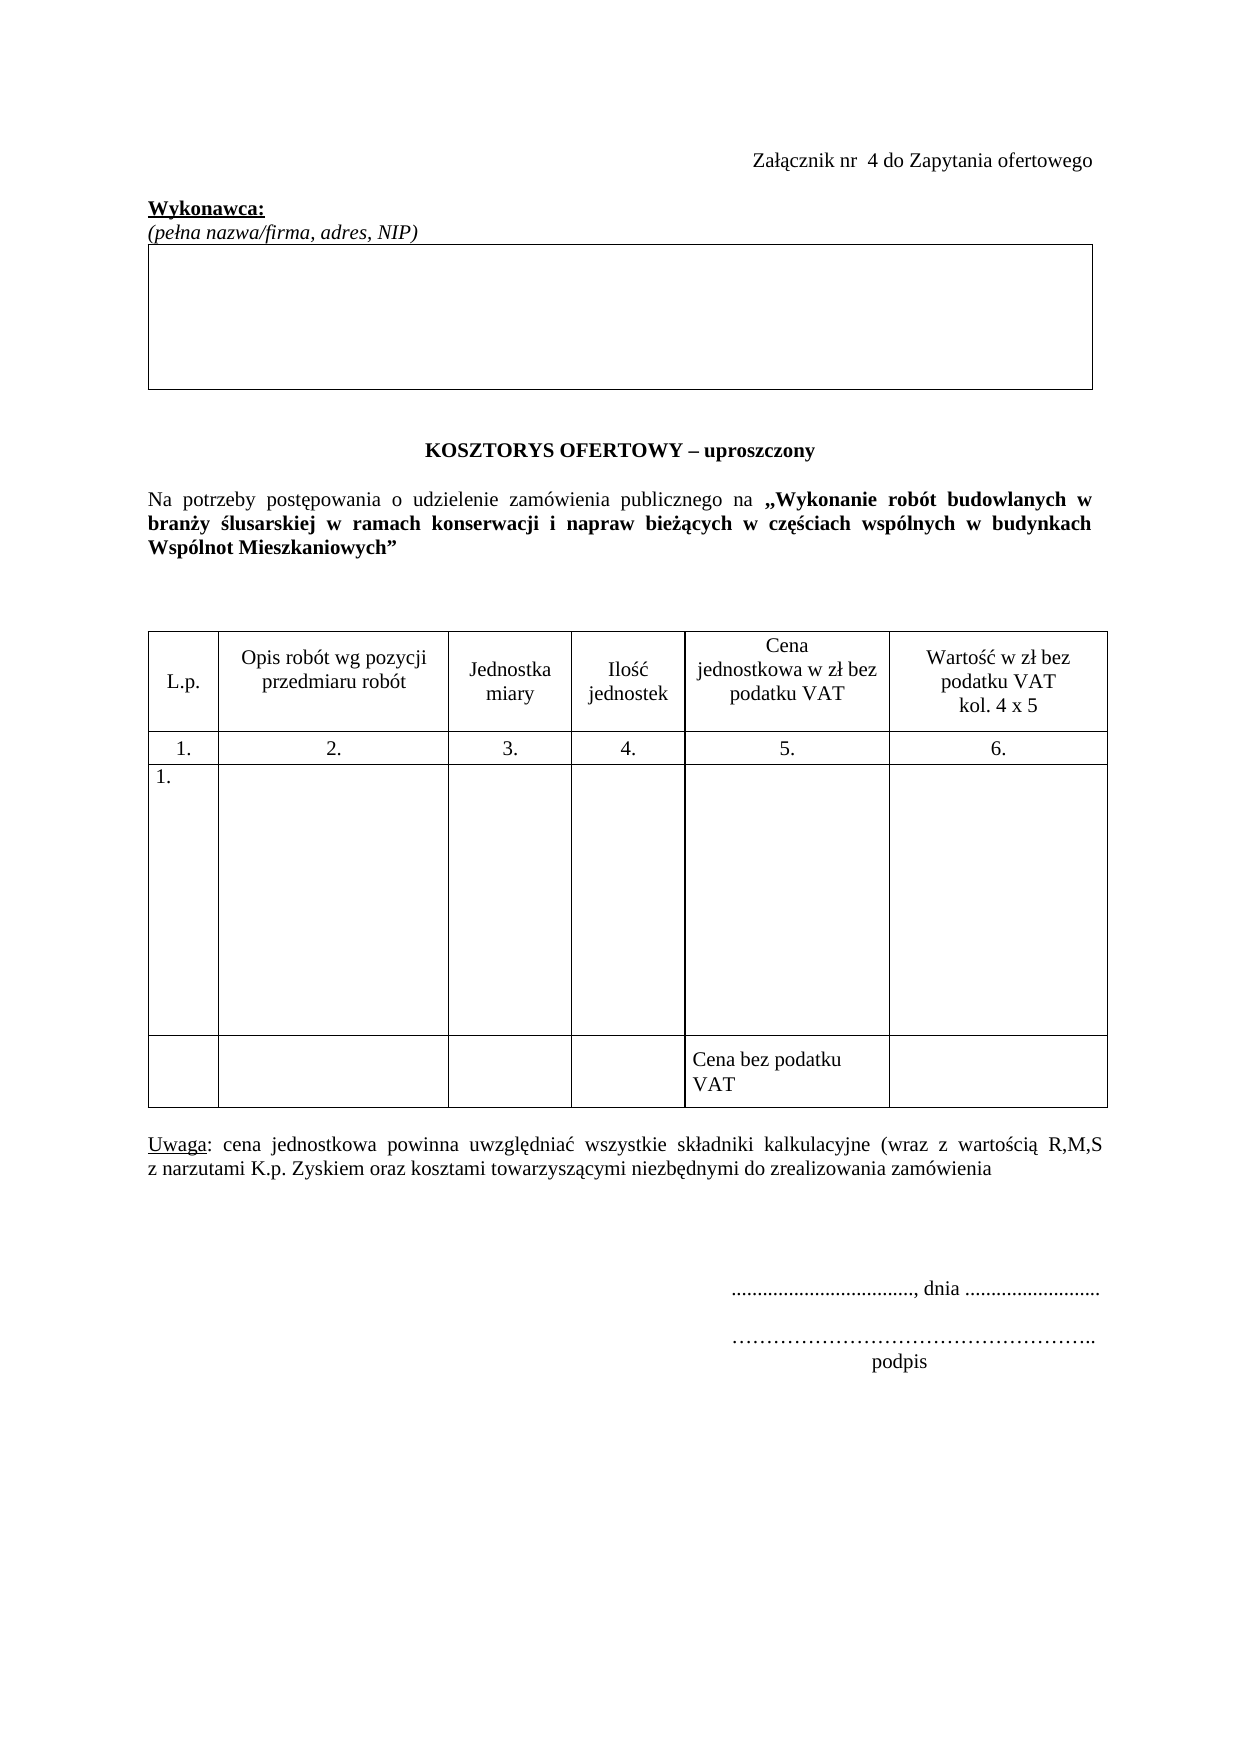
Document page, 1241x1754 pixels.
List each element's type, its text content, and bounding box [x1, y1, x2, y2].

table_cell 1. [149, 732, 218, 763]
table_header Jednostka miary [449, 632, 571, 731]
table_cell [149, 1036, 218, 1107]
text …………………………………………….. [148, 1324, 1179, 1348]
table_header Opis robót wg pozycji przedmiaru robót [219, 632, 448, 731]
text ..................................., dnia .......................... [148, 1276, 1179, 1300]
table_header L.p. [149, 632, 218, 731]
table_cell [449, 765, 571, 1035]
table_header Ilość jednostek [572, 632, 684, 731]
table_header Wartość w zł bez podatku VAT kol. 4 x 5 [890, 632, 1107, 731]
table_cell [572, 1036, 684, 1107]
table_cell 2. [219, 732, 448, 763]
table_cell 1. [149, 765, 218, 1035]
text (pełna nazwa/firma, adres, NIP) [148, 220, 1078, 244]
table_cell 4. [572, 732, 684, 763]
text Na potrzeby postępowania o udzielenie zamówienia publicznego na ,,Wykonanie robót budowlanych w branży ślusarskiej w ramach konserwacji i napraw bieżących w częściach wspólnych w budynkach Wspólnot Mieszkaniowych” [148, 487, 1093, 559]
table_cell 5. [686, 732, 889, 763]
table_cell Cena bez podatku VAT [686, 1036, 889, 1107]
text KOSZTORYS OFERTOWY – uproszczony [148, 438, 1093, 462]
table_header [149, 245, 1092, 389]
table_cell [219, 1036, 448, 1107]
table_header Cena jednostkowa w zł bez podatku VAT [686, 632, 889, 731]
table_cell [219, 765, 448, 1035]
table_cell [890, 765, 1107, 1035]
table_cell 6. [890, 732, 1107, 763]
table_cell [449, 1036, 571, 1107]
text podpis [148, 1348, 1179, 1373]
table_cell 3. [449, 732, 571, 763]
table_cell [572, 765, 684, 1035]
table_cell [686, 765, 889, 1035]
table_cell [890, 1036, 1107, 1107]
text Wykonawca: [148, 196, 1093, 220]
text Załącznik nr 4 do Zapytania ofertowego [148, 148, 1093, 172]
text Uwaga: cena jednostkowa powinna uwzględniać wszystkie składniki kalkulacyjne (wraz z wartością R,M,S z narzutami K.p. Zyskiem oraz kosztami towarzyszącymi niezbędnymi do zrealizowania zamówienia [148, 1132, 1104, 1180]
